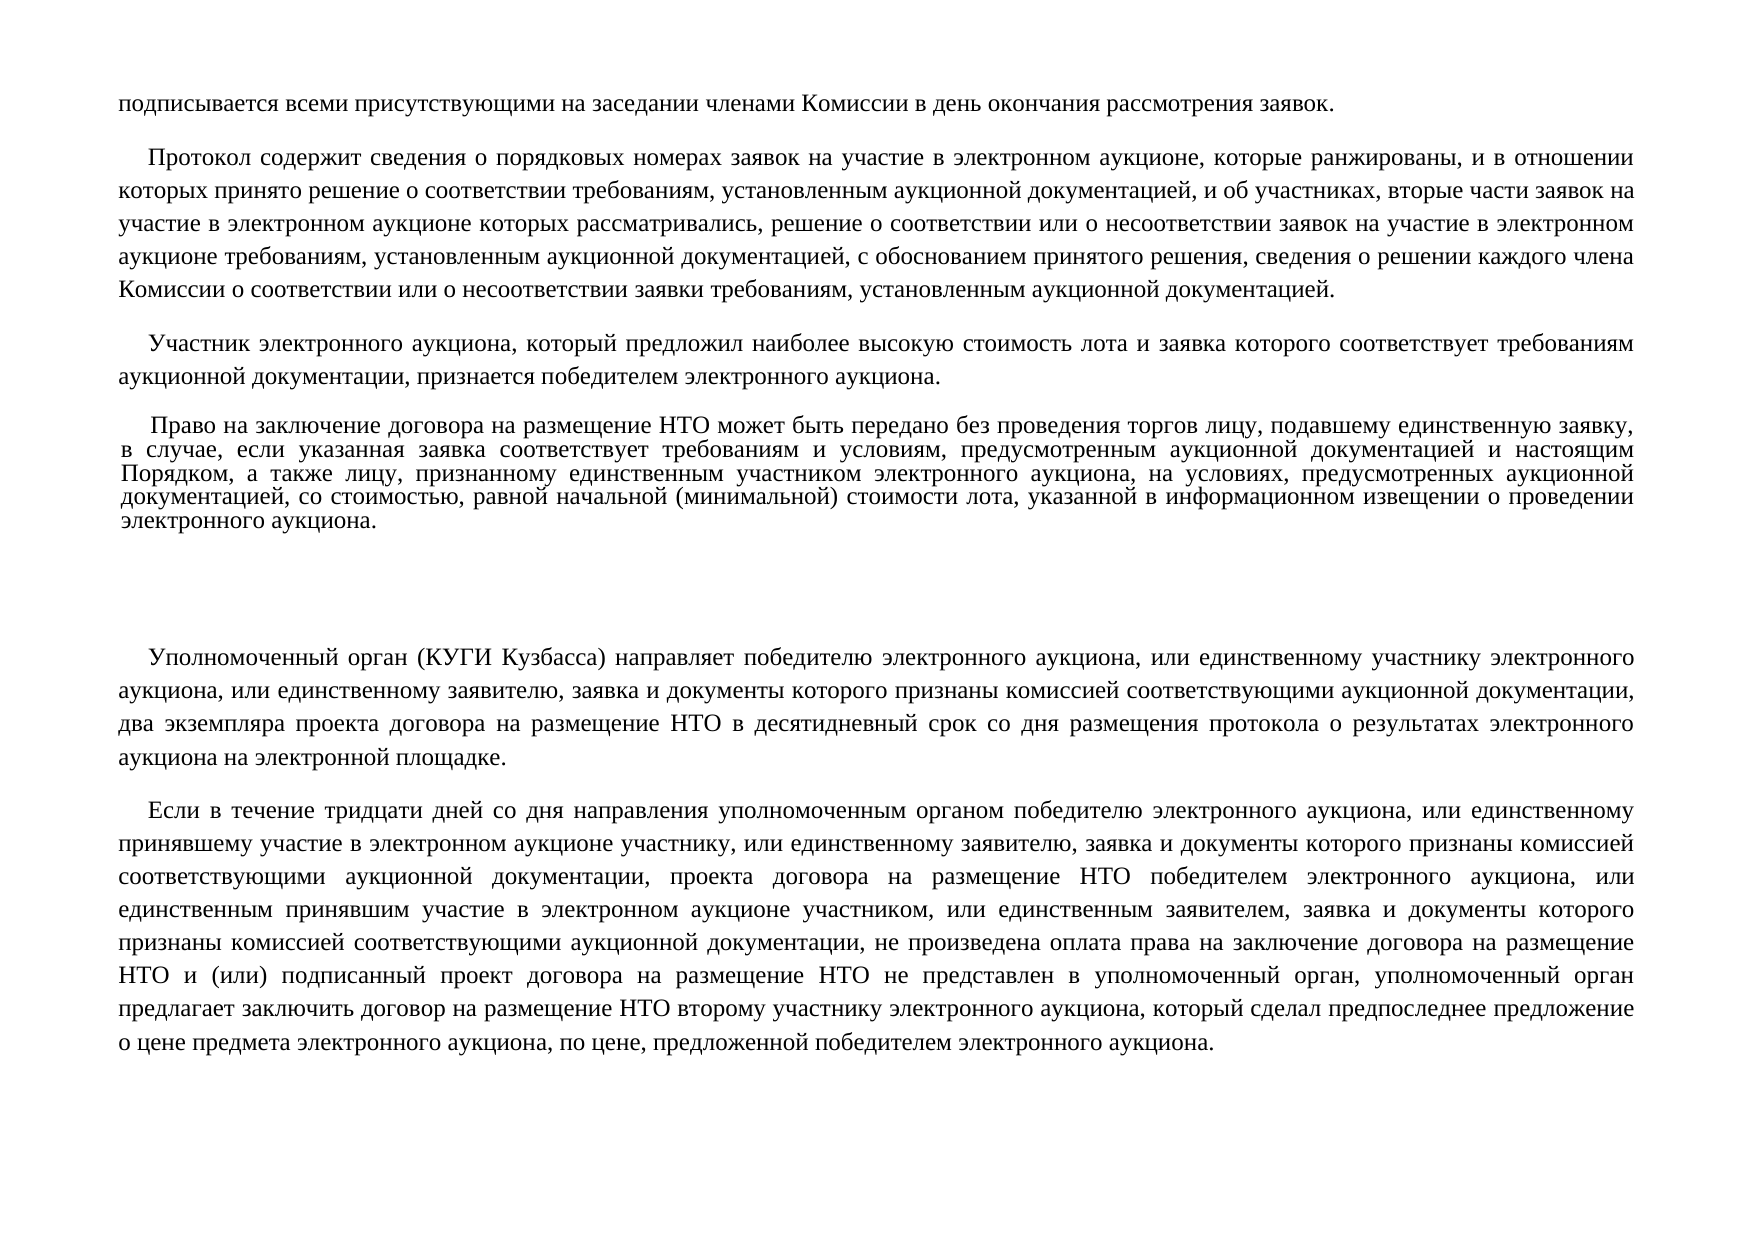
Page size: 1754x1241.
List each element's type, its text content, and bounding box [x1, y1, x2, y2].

text Уполномоченный орган (КУГИ Кузбасса) направляет победителю электронного аукциона, или единственному участнику электронного аукциона, или единственному заявителю, заявка и документы которого признаны комиссией соответствующими аукционной документации, два экземпляра проекта договора на размещение НТО в десятидневный срок со дня размещения протокола о результатах электронного аукциона на электронной площадке. [118, 642, 1636, 770]
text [118, 88, 1636, 117]
text Если в течение тридцати дней со дня направления уполномоченным органом победителю электронного аукциона, или единственному принявшему участие в электронном аукционе участнику, или единственному заявителю, заявка и документы которого признаны комиссией соответствующими аукционной документации, проекта договора на размещение НТО победителем электронного аукциона, или единственным принявшим участие в электронном аукционе участником, или единственным заявителем, заявка и документы которого признаны комиссией соответствующими аукционной документации, не произведена оплата права на заключение договора на размещение НТО и (или) подписанный проект договора на размещение НТО не представлен в уполномоченный орган, уполномоченный орган предлагает заключить договор на размещение НТО второму участнику электронного аукциона, который сделал предпоследнее предложение о цене предмета электронного аукциона, по цене, предложенной победителем электронного аукциона. [118, 795, 1636, 1055]
text Право на заключение договора на размещение НТО может быть передано без проведения торгов лицу, подавшему единственную заявку, в случае, если указанная заявка соответствует требованиям и условиям, предусмотренным аукционной документацией и настоящим Порядком, а также лицу, признанному единственным участником электронного аукциона, на условиях, предусмотренных аукционной документацией, со стоимостью, равной начальной (минимальной) стоимости лота, указанной в информационном извещении о проведении электронного аукциона. [121, 415, 1636, 533]
text Участник электронного аукциона, который предложил наиболее высокую стоимость лота и заявка которого соответствует требованиям аукционной документации, признается победителем электронного аукциона. [118, 328, 1636, 390]
text Протокол содержит сведения о порядковых номерах заявок на участие в электронном аукционе, которые ранжированы, и в отношении которых принято решение о соответствии требованиям, установленным аукционной документацией, и об участниках, вторые части заявок на участие в электронном аукционе которых рассматривались, решение о соответствии или о несоответствии заявок на участие в электронном аукционе требованиям, установленным аукционной документацией, с обоснованием принятого решения, сведения о решении каждого члена Комиссии о соответствии или о несоответствии заявки требованиям, установленным аукционной документацией. [118, 142, 1636, 303]
